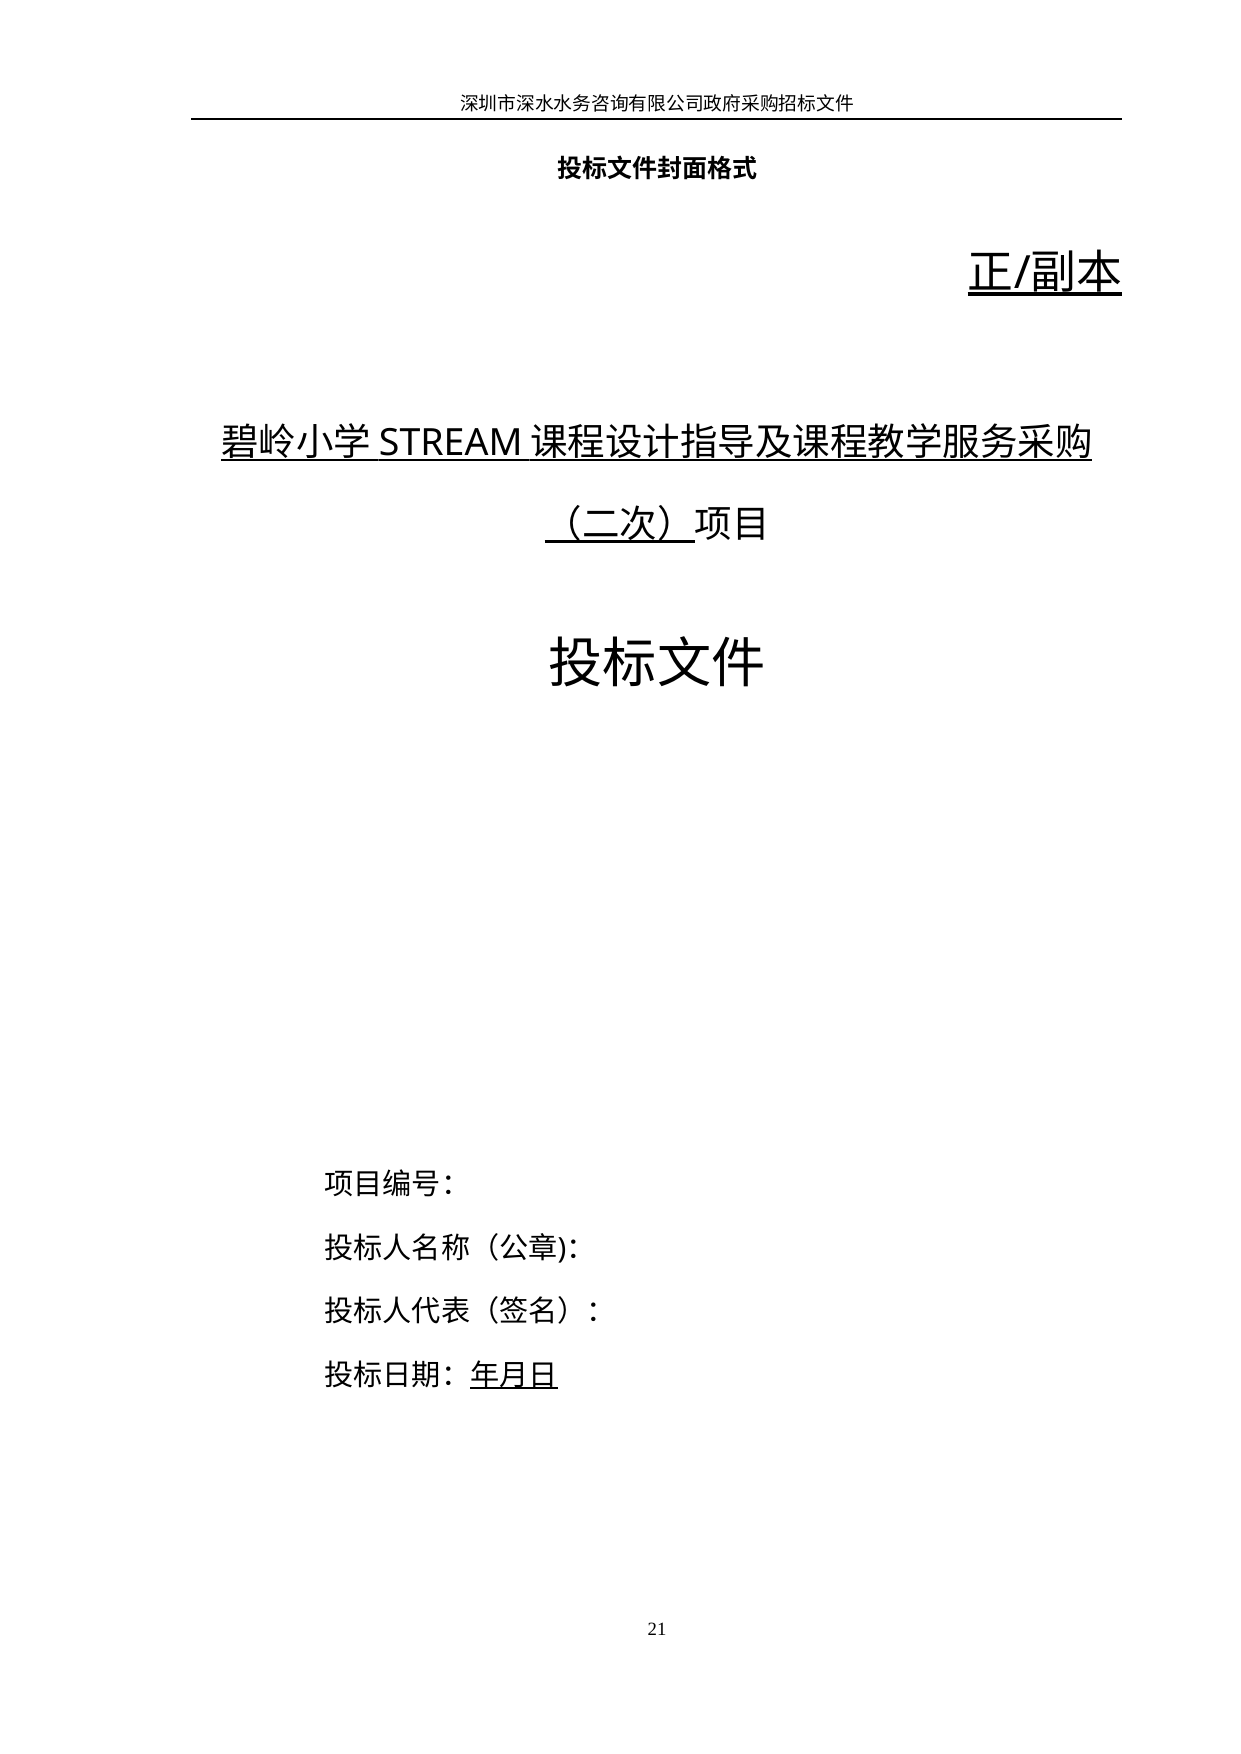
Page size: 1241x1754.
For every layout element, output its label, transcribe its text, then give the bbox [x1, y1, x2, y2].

text 投标人名称（公章)： [324, 1224, 1122, 1267]
text 投标文件封面格式 [191, 149, 1122, 185]
text 投标人代表（签名）： [324, 1288, 1122, 1330]
text 项目编号： [324, 1161, 1122, 1203]
text 投标日期：年月日 [324, 1351, 1122, 1393]
text 正/副本 [191, 236, 1122, 302]
text 碧岭小学STREAM课程设计指导及课程教学服务采购（二次）项目 [191, 412, 1122, 548]
text 投标文件 [191, 620, 1122, 698]
